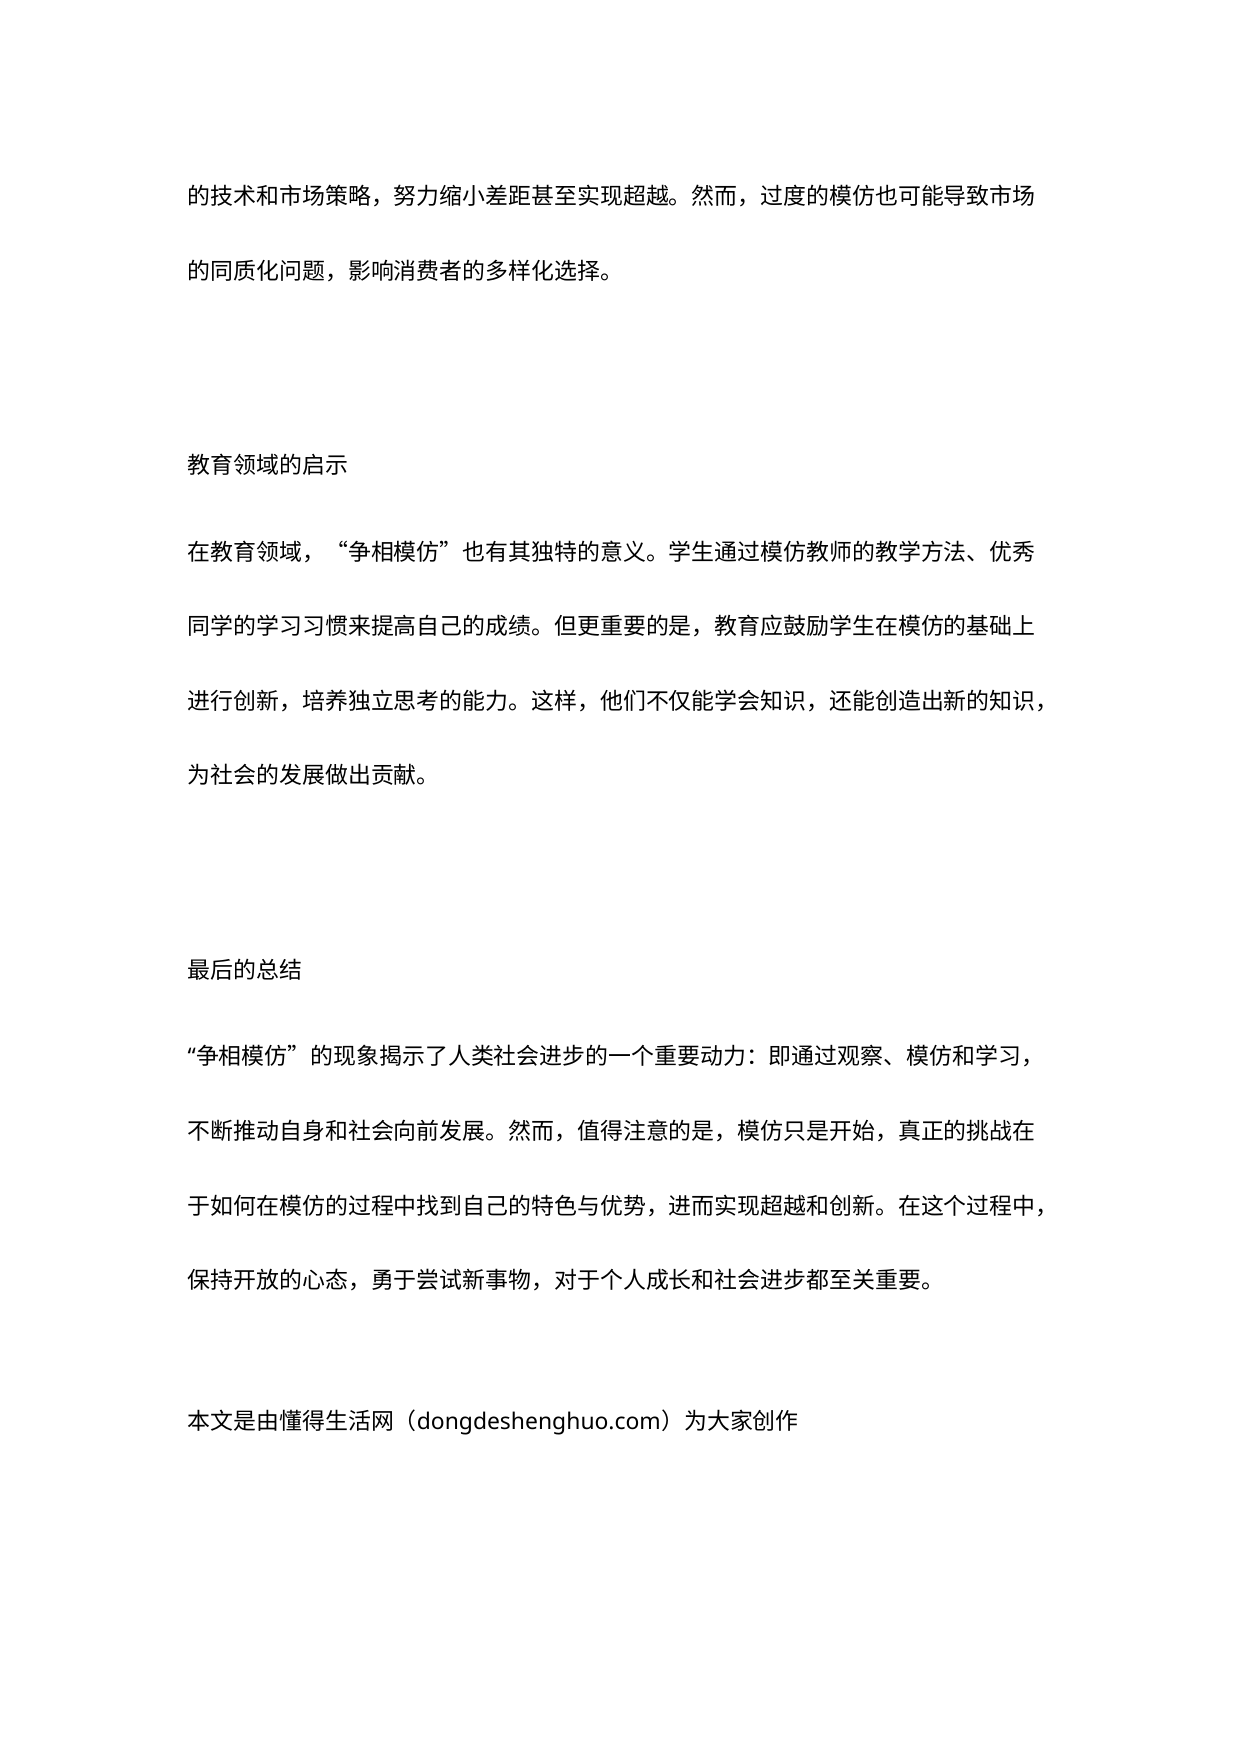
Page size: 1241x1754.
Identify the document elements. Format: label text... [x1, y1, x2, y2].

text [187, 162, 1053, 302]
text “争相模仿”的现象揭示了人类社会进步的一个重要动力：即通过观察、模仿和学习，不断推动自身和社会向前发展。然而，值得注意的是，模仿只是开始，真正的挑战在于如何在模仿的过程中找到自己的特色与优势，进而实现超越和创新。在这个过程中，保持开放的心态，勇于尝试新事物，对于个人成长和社会进步都至关重要。 [187, 1022, 1053, 1311]
text 教育领域的启示 [187, 431, 1053, 496]
text 在教育领域，“争相模仿”也有其独特的意义。学生通过模仿教师的教学方法、优秀同学的学习习惯来提高自己的成绩。但更重要的是，教育应鼓励学生在模仿的基础上进行创新，培养独立思考的能力。这样，他们不仅能学会知识，还能创造出新的知识，为社会的发展做出贡献。 [187, 517, 1053, 807]
text 最后的总结 [187, 936, 1053, 1001]
text 本文是由懂得生活网（dongdeshenghuo.com）为大家创作 [187, 1387, 1053, 1452]
